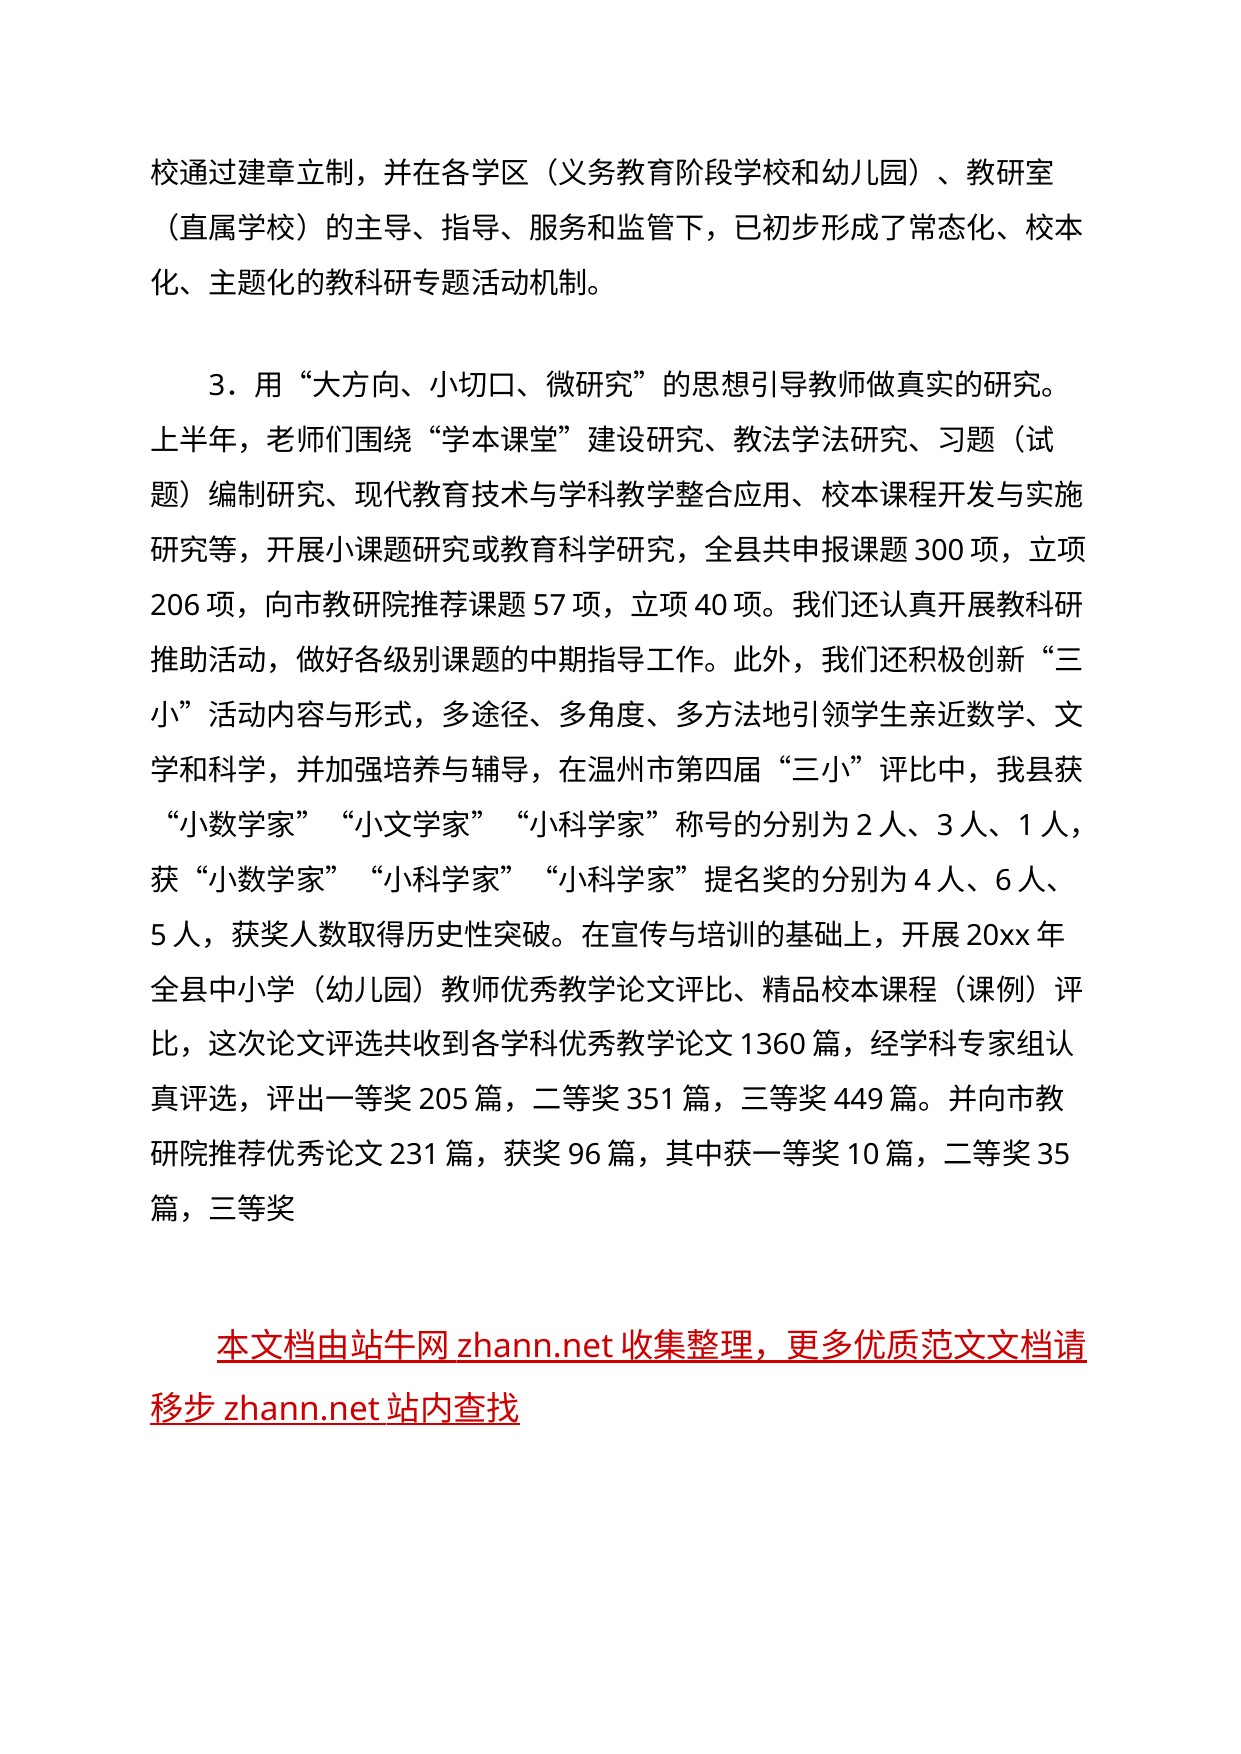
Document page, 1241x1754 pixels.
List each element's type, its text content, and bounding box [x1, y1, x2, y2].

text 本文档由站牛网zhann.net收集整理，更多优质范文文档请移步zhann.net站内查找 [150, 1319, 1090, 1430]
text 3．用“大方向、小切口、微研究”的思想引导教师做真实的研究。上半年，老师们围绕“学本课堂”建设研究、教法学法研究、习题（试题）编制研究、现代教育技术与学科教学整合应用、校本课程开发与实施研究等，开展小课题研究或教育科学研究，全县共申报课题300项，立项206项，向市教研院推荐课题57项，立项40项。我们还认真开展教科研推助活动，做好各级别课题的中期指导工作。此外，我们还积极创新“三小”活动内容与形式，多途径、多角度、多方法地引领学生亲近数学、文学和科学，并加强培养与辅导，在温州市第四届“三小”评比中，我县获“小数学家”“小文学家”“小科学家”称号的分别为2人、3人、1人，获“小数学家”“小科学家”“小科学家”提名奖的分别为4人、6人、5人，获奖人数取得历史性突破。在宣传与培训的基础上，开展20xx年全县中小学（幼儿园）教师优秀教学论文评比、精品校本课程（课例）评比，这次论文评选共收到各学科优秀教学论文1360篇，经学科专家组认真评选，评出一等奖205篇，二等奖351篇，三等奖449篇。并向市教研院推荐优秀论文231篇，获奖96篇，其中获一等奖10篇，二等奖35篇，三等奖 [150, 362, 1090, 1228]
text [150, 150, 1090, 302]
